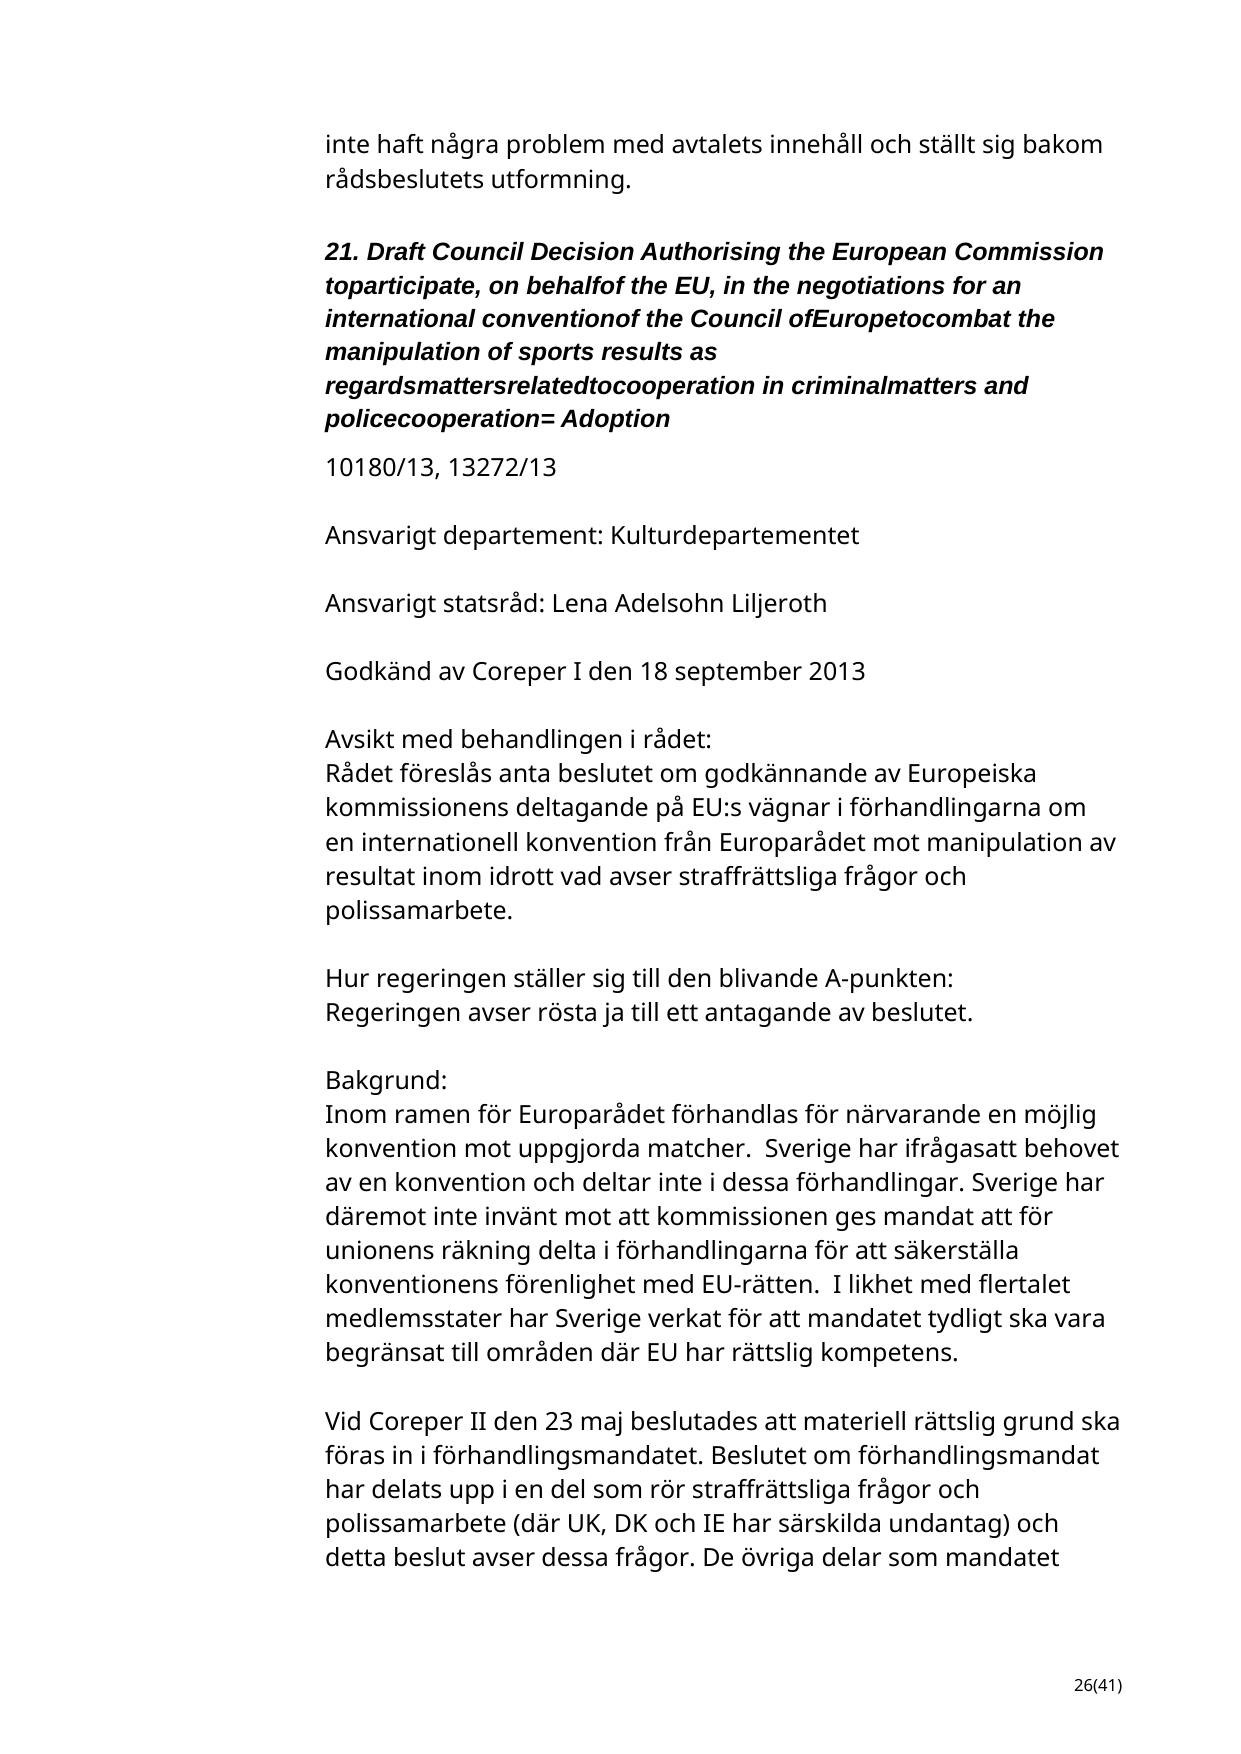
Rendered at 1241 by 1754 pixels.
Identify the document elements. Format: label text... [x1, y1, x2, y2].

text Avsikt med behandlingen i rådet: [325, 722, 1122, 756]
text Regeringen avser rösta ja till ett antagande av beslutet. [325, 994, 1122, 1028]
text Inom ramen för Europarådet förhandlas för närvarande en möjlig konvention mot uppgjorda matcher. Sverige har ifrågasatt behovet av en konvention och deltar inte i dessa förhandlingar. Sverige har däremot inte invänt mot att kommissionen ges mandat att för unionens räkning delta i förhandlingarna för att säkerställa konventionens förenlighet med EU-rätten. I likhet med flertalet medlemsstater har Sverige verkat för att mandatet tydligt ska vara begränsat till områden där EU har rättslig kompetens. [325, 1097, 1122, 1369]
text Godkänd av Coreper I den 18 september 2013 [325, 654, 1122, 688]
text 10180/13, 13272/13 [325, 449, 1122, 483]
text Ansvarigt departement: Kulturdepartementet [325, 518, 1122, 552]
subtitle 21. Draft Council Decision Authorising the European Commission toparticipate, on behalfof the EU, in the negotiations for an international conventionof the Council ofEuropetocombat the manipulation of sports results as regardsmattersrelatedtocooperation in criminalmatters and policecooperation= Adoption [325, 233, 1122, 433]
text Rådet föreslås anta beslutet om godkännande av Europeiska kommissionens deltagande på EU:s vägnar i förhandlingarna om en internationell konvention från Europarådet mot manipulation av resultat inom idrott vad avser straffrättsliga frågor och polissamarbete. [325, 756, 1122, 926]
text Bakgrund: [325, 1063, 1122, 1097]
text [325, 1403, 1122, 1573]
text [325, 127, 1122, 195]
text Ansvarigt statsråd: Lena Adelsohn Liljeroth [325, 586, 1122, 620]
text Hur regeringen ställer sig till den blivande A-punkten: [325, 960, 1122, 994]
